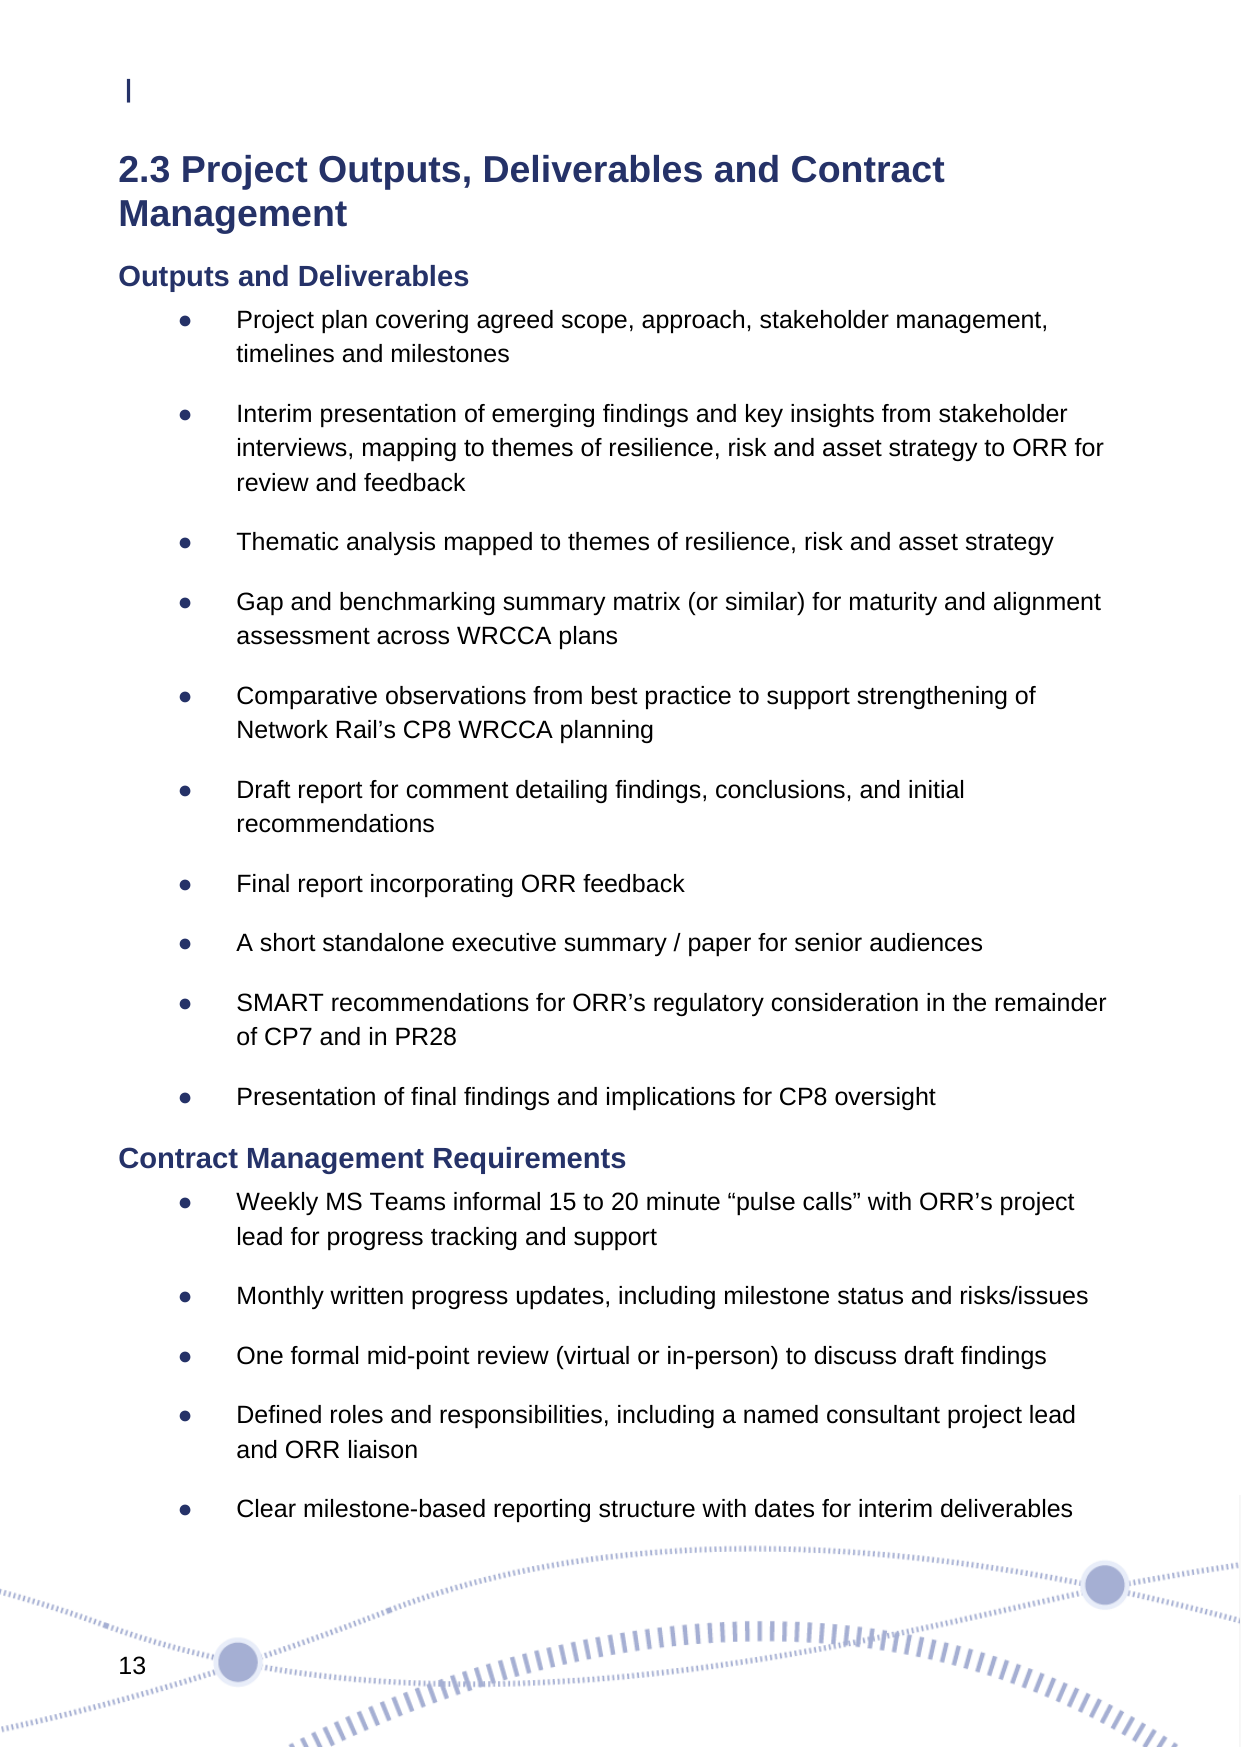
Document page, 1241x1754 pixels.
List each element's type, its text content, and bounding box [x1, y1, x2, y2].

subtitle 2.3 Project Outputs, Deliverables and Contract Management [118, 148, 1122, 234]
text Defined roles and responsibilities, including a named consultant project lead and ORR liaison [177, 1400, 1122, 1463]
text SMART recommendations for ORR’s regulatory consideration in the remainder of CP7 and in PR28 [177, 988, 1122, 1051]
text Interim presentation of emerging findings and key insights from stakeholder interviews, mapping to themes of resilience, risk and asset strategy to ORR for review and feedback [177, 399, 1122, 497]
text Monthly written progress updates, including milestone status and risks/issues [177, 1281, 1122, 1310]
picture [0, 1495, 1241, 1747]
subtitle Outputs and Deliverables [118, 259, 1122, 292]
text Weekly MS Teams informal 15 to 20 minute “pulse calls” with ORR’s project lead for progress tracking and support [177, 1187, 1122, 1250]
text Draft report for comment detailing findings, conclusions, and initial recommendations [177, 775, 1122, 838]
text One formal mid-point review (virtual or in-person) to discuss draft findings [177, 1341, 1122, 1369]
text Comparative observations from best practice to support strengthening of Network Rail’s CP8 WRCCA planning [177, 681, 1122, 744]
text Final report incorporating ORR feedback [177, 869, 1122, 897]
text Project plan covering agreed scope, approach, stakeholder management, timelines and milestones [177, 305, 1122, 368]
text Presentation of final findings and implications for CP8 oversight [177, 1082, 1122, 1110]
text Clear milestone-based reporting structure with dates for interim deliverables [177, 1494, 1122, 1523]
text A short standalone executive summary / paper for senior audiences [177, 928, 1122, 957]
text Gap and benchmarking summary matrix (or similar) for maturity and alignment assessment across WRCCA plans [177, 587, 1122, 650]
subtitle Contract Management Requirements [118, 1141, 1122, 1175]
text Thematic analysis mapped to themes of resilience, risk and asset strategy [177, 527, 1122, 556]
